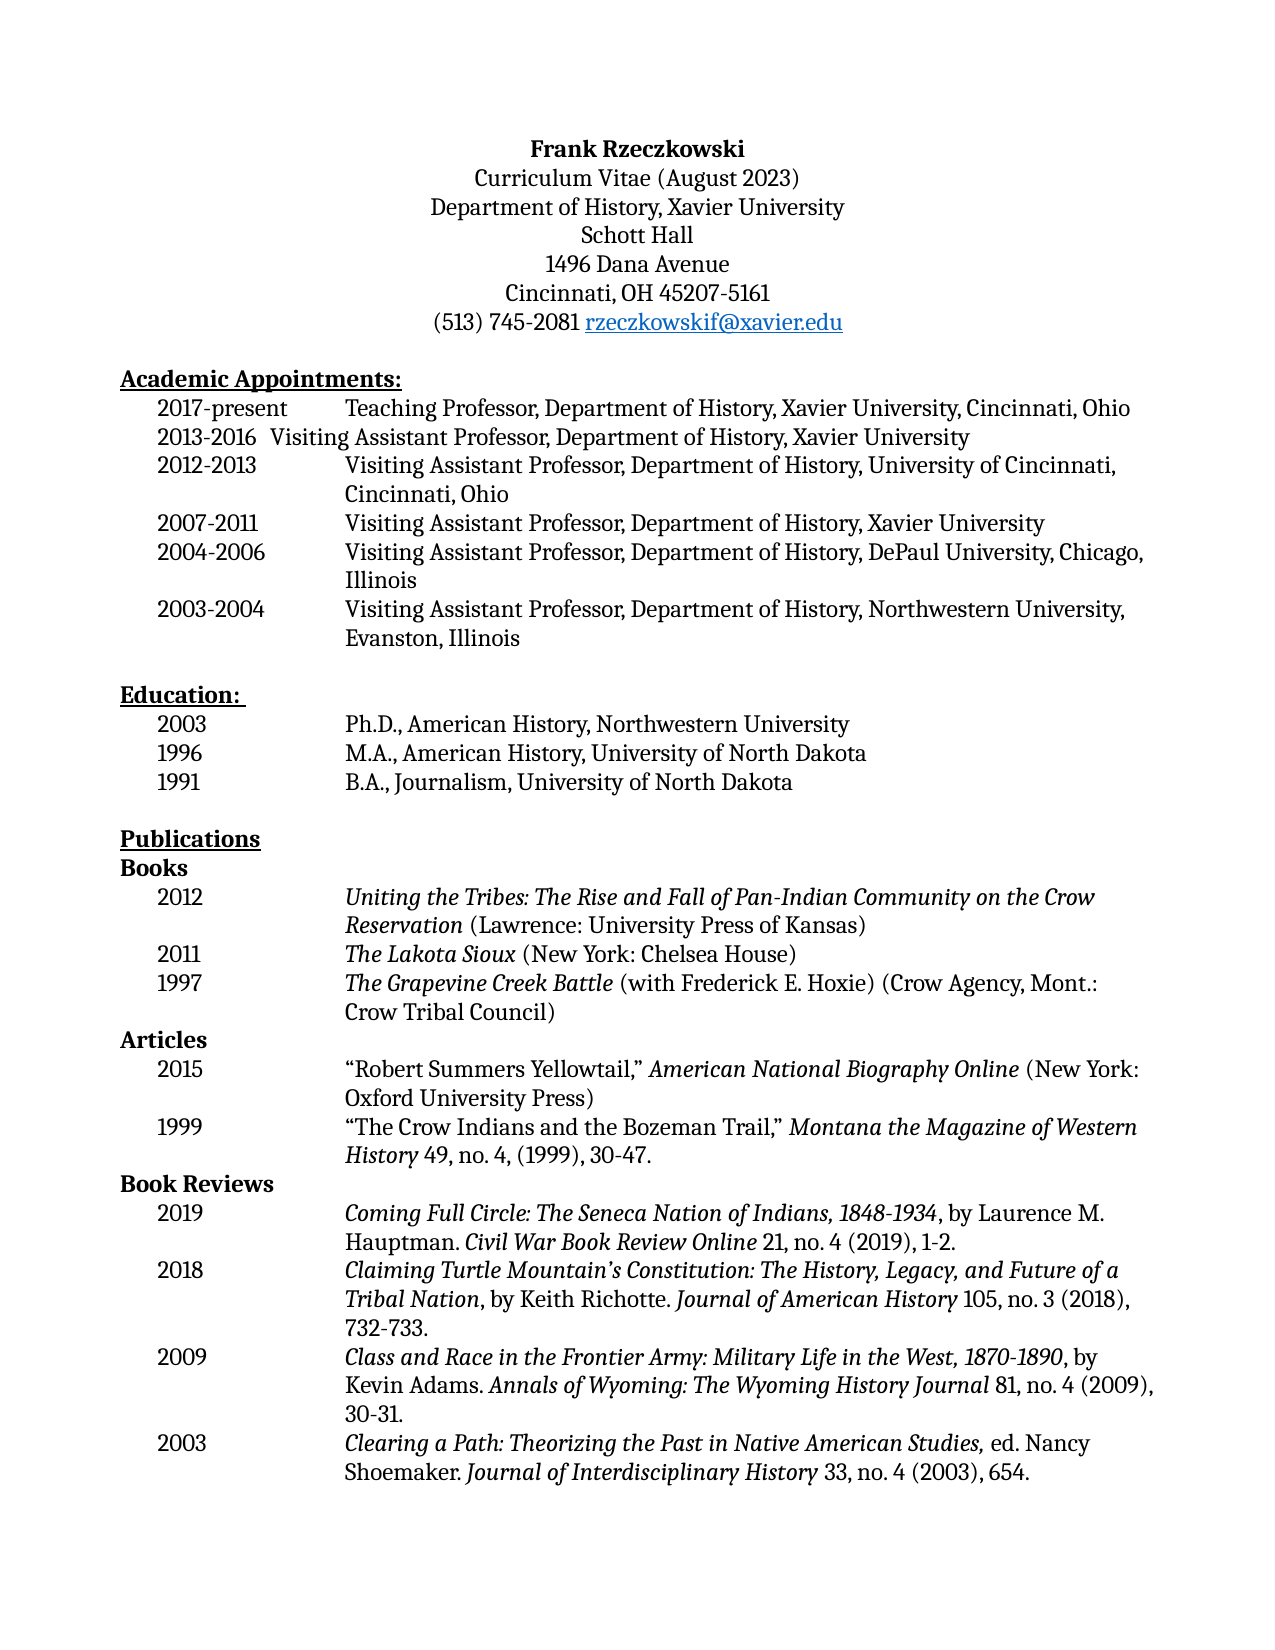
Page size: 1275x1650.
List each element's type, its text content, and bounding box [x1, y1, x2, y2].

text 2013-2016 Visiting Assistant Professor, Department of History, Xavier University [157, 422, 1155, 451]
text Education: [120, 681, 1155, 710]
text 2003 Clearing a Path: Theorizing the Past in Native American Studies, ed. Nancy Shoemaker. Journal of Interdisciplinary History 33, no. 4 (2003), 654. [157, 1429, 1155, 1486]
text 2017-present Teaching Professor, Department of History, Xavier University, Cincinnati, Ohio [157, 394, 1155, 422]
text Academic Appointments: [120, 365, 1155, 394]
text 2018 Claiming Turtle Mountain’s Constitution: The History, Legacy, and Future of a Tribal Nation, by Keith Richotte. Journal of American History 105, no. 3 (2018), 732-733. [157, 1256, 1155, 1342]
text Book Reviews [120, 1170, 1155, 1199]
text 2012 Uniting the Tribes: The Rise and Fall of Pan-Indian Community on the Crow Reservation (Lawrence: University Press of Kansas) [157, 882, 1155, 940]
text 2012-2013 Visiting Assistant Professor, Department of History, University of Cincinnati, Cincinnati, Ohio [157, 451, 1155, 509]
text 1991 B.A., Journalism, University of North Dakota [120, 767, 1155, 796]
text Books [120, 854, 1155, 882]
text 1999 “The Crow Indians and the Bozeman Trail,” Montana the Magazine of Western History 49, no. 4, (1999), 30-47. [157, 1112, 1155, 1170]
text Frank Rzeczkowski [120, 135, 1155, 164]
text 2007-2011 Visiting Assistant Professor, Department of History, Xavier University [157, 509, 1155, 537]
text 1996 M.A., American History, University of North Dakota [157, 739, 1155, 767]
text 1997 The Grapevine Creek Battle (with Frederick E. Hoxie) (Crow Agency, Mont.: Crow Tribal Council) [157, 969, 1155, 1026]
text Curriculum Vitae (August 2023) [120, 164, 1155, 192]
text (513) 745-2081 rzeczkowskif@xavier.edu [120, 307, 1155, 336]
text Schott Hall [120, 221, 1155, 250]
text Cincinnati, OH 45207-5161 [120, 279, 1155, 307]
text 2009 Class and Race in the Frontier Army: Military Life in the West, 1870-1890, by Kevin Adams. Annals of Wyoming: The Wyoming History Journal 81, no. 4 (2009), 30-31. [157, 1342, 1155, 1429]
text 2019 Coming Full Circle: The Seneca Nation of Indians, 1848-1934, by Laurence M. Hauptman. Civil War Book Review Online 21, no. 4 (2019), 1-2. [157, 1199, 1155, 1256]
text Department of History, Xavier University [120, 192, 1155, 221]
text 2011 The Lakota Sioux (New York: Chelsea House) [157, 940, 1155, 969]
text Articles [120, 1026, 1155, 1055]
text 1496 Dana Avenue [120, 250, 1155, 279]
text 2004-2006 Visiting Assistant Professor, Department of History, DePaul University, Chicago, Illinois [157, 537, 1155, 595]
text 2003 Ph.D., American History, Northwestern University [157, 710, 1155, 739]
text Publications [120, 825, 1155, 854]
text 2003-2004 Visiting Assistant Professor, Department of History, Northwestern University, Evanston, Illinois [157, 595, 1155, 652]
text 2015 “Robert Summers Yellowtail,” American National Biography Online (New York: Oxford University Press) [157, 1055, 1155, 1112]
